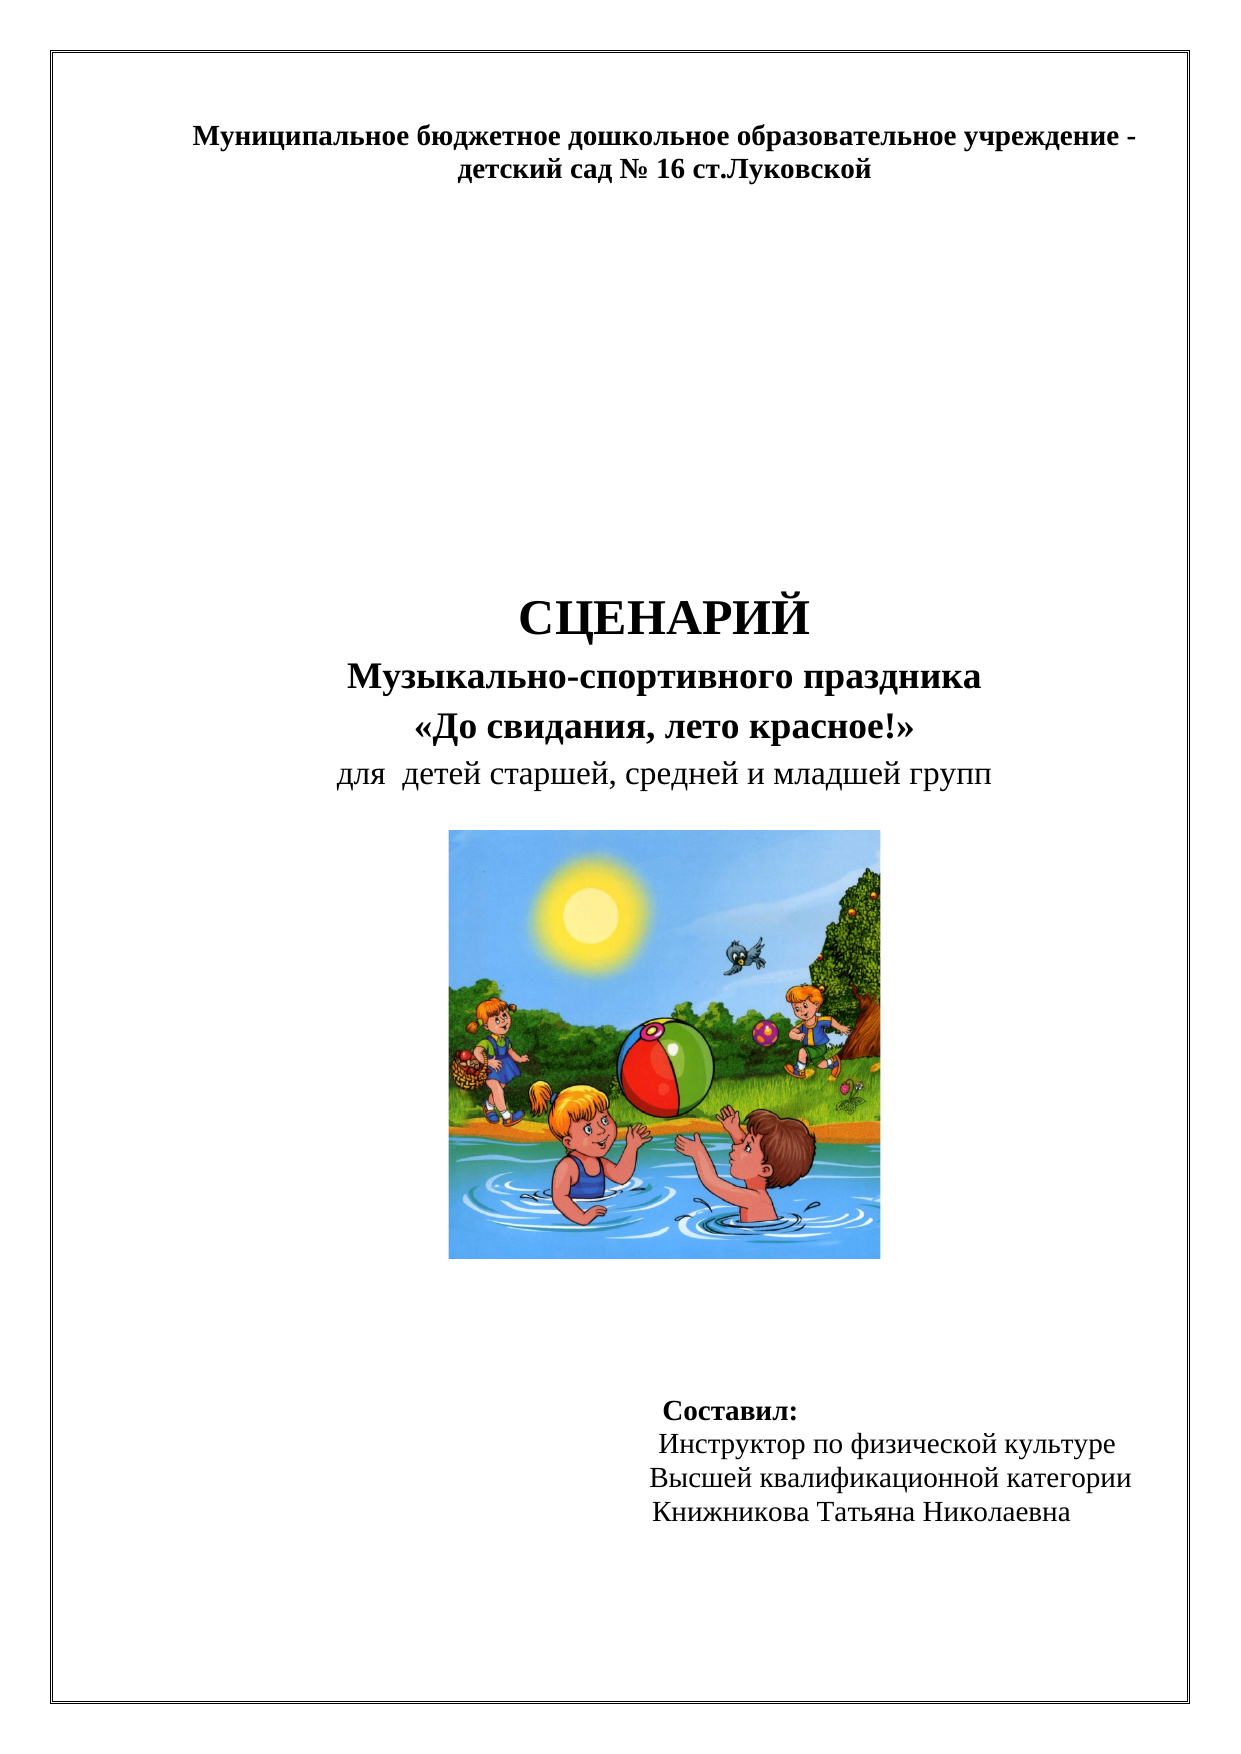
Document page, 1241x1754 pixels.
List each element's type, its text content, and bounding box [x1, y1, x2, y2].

text Составил: [177, 1393, 1152, 1427]
picture [448, 830, 881, 1259]
text «До свидания, лето красное!» [177, 703, 1152, 746]
text Высшей квалификационной категории [177, 1460, 1152, 1494]
text Инструктор по физической культуре [177, 1427, 1152, 1460]
text Муниципальное бюджетное дошкольное образовательное учреждение -детский сад № 16 ст.Луковской [177, 118, 1152, 185]
text Книжникова Татьяна Николаевна [177, 1494, 1152, 1527]
text СЦЕНАРИЙ [177, 588, 1152, 645]
text для детей старшей, средней и младшей групп [177, 753, 1152, 791]
text Музыкально-спортивного праздника [177, 654, 1152, 697]
